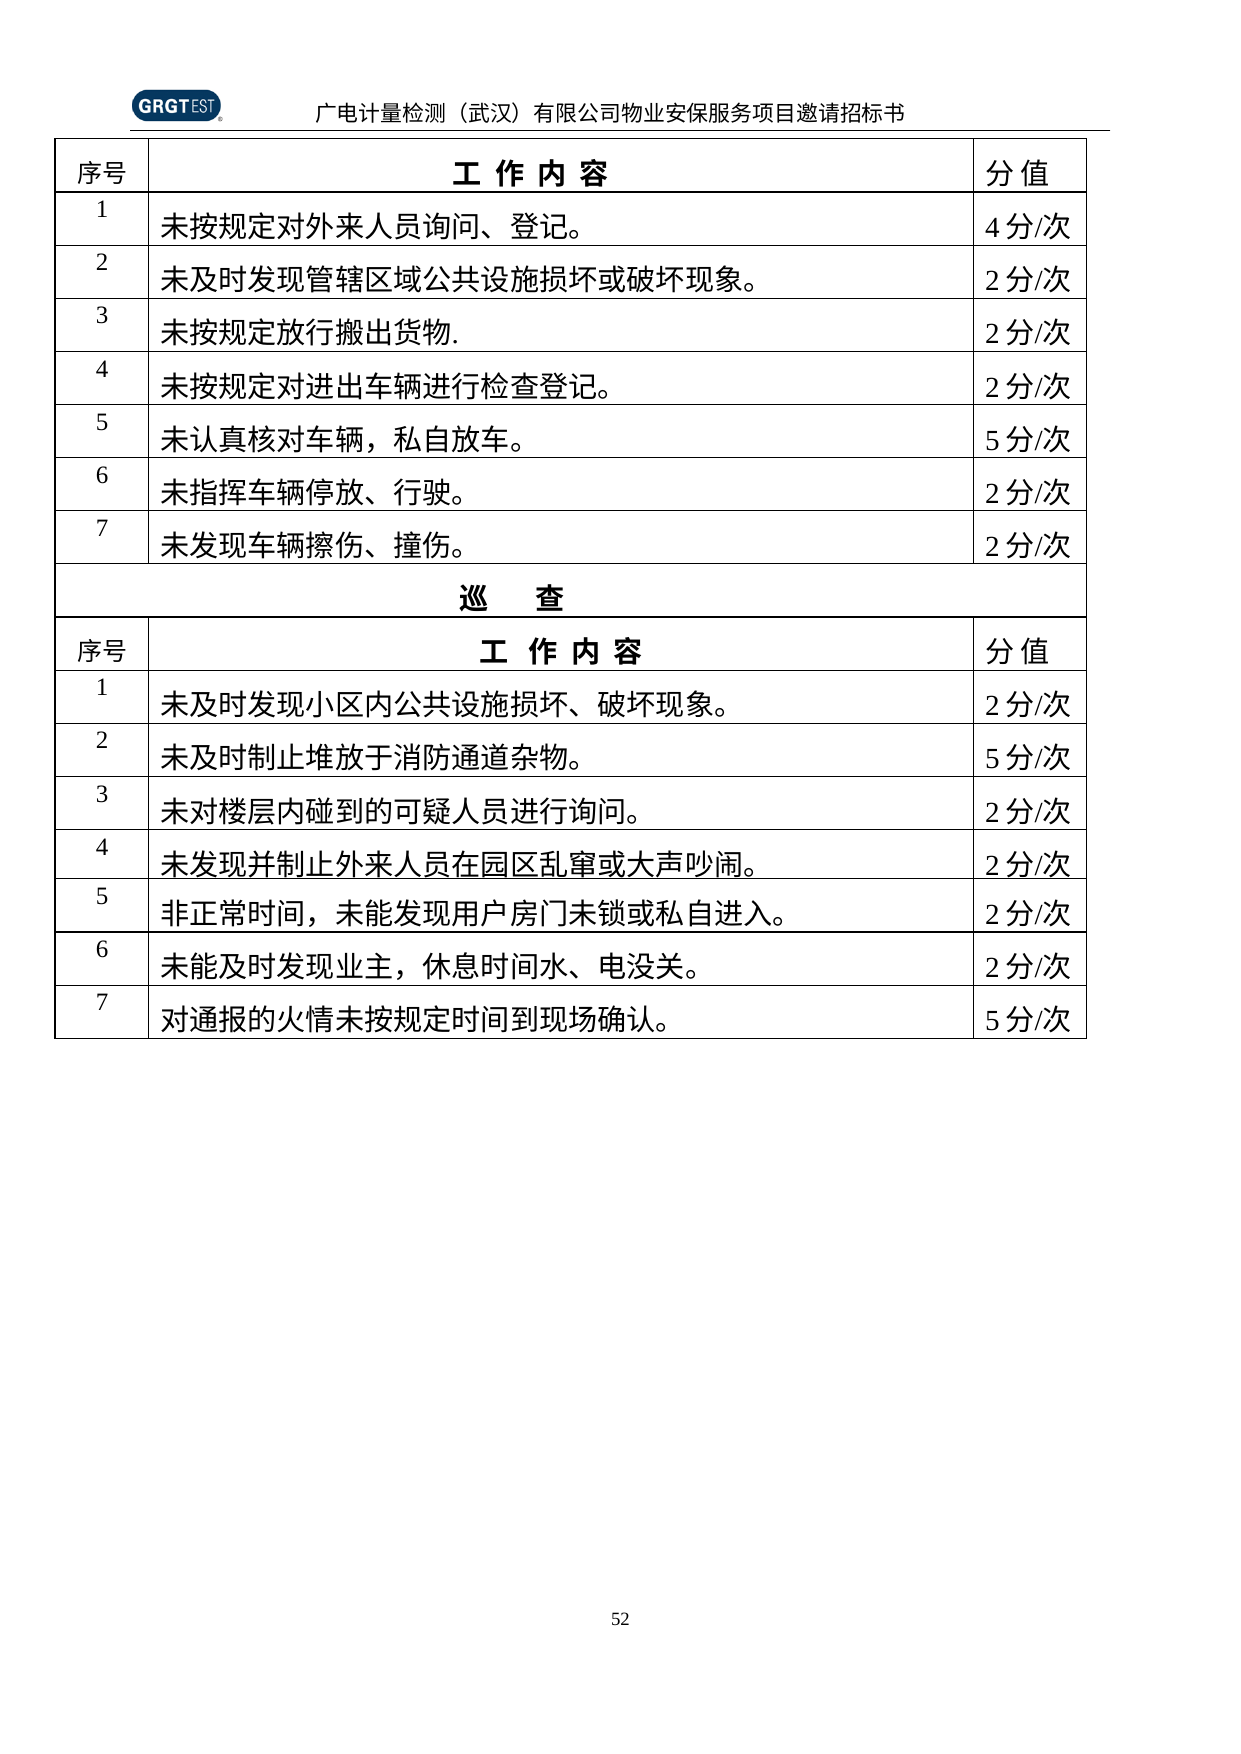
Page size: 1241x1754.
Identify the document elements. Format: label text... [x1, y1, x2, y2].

table_cell 未认真核对车辆，私自放车。 [149, 405, 973, 457]
table_cell 2分/次 [974, 830, 1086, 878]
table_cell 未发现并制止外来人员在园区乱窜或大声吵闹。 [149, 830, 973, 878]
table_cell 未及时发现小区内公共设施损坏、破坏现象。 [149, 671, 973, 723]
table_cell 3 [56, 299, 148, 351]
table_cell 4 [56, 830, 148, 878]
table_cell 巡 查 [56, 564, 1086, 616]
table_cell 2分/次 [974, 933, 1086, 984]
table_cell 序号 [56, 618, 148, 669]
table_cell 6 [56, 458, 148, 510]
table_cell 5 [56, 405, 148, 457]
table_cell 未指挥车辆停放、行驶。 [149, 458, 973, 510]
table_cell 2 [56, 724, 148, 776]
table_cell 2分/次 [974, 777, 1086, 829]
table_cell 5 [56, 879, 148, 931]
table_cell 2分/次 [974, 352, 1086, 404]
table_cell 工 作 内 容 [149, 139, 973, 191]
table_cell 未按规定放行搬出货物. [149, 299, 973, 351]
table_cell 4 [56, 352, 148, 404]
table_cell 序号 [56, 139, 148, 191]
table_cell 5分/次 [974, 405, 1086, 457]
table_cell 7 [56, 986, 148, 1038]
table_cell 对通报的火情未按规定时间到现场确认。 [149, 986, 973, 1038]
table_cell 2分/次 [974, 299, 1086, 351]
table_cell 未及时发现管辖区域公共设施损坏或破坏现象。 [149, 246, 973, 298]
table_cell 2分/次 [974, 511, 1086, 563]
table_cell 5分/次 [974, 724, 1086, 776]
table_cell 非正常时间，未能发现用户房门未锁或私自进入。 [149, 879, 973, 931]
table_cell 1 [56, 671, 148, 723]
picture [129, 88, 224, 122]
table_cell 5分/次 [974, 986, 1086, 1038]
table_cell 未发现车辆擦伤、撞伤。 [149, 511, 973, 563]
table_cell 2 [56, 246, 148, 298]
table_cell 7 [56, 511, 148, 563]
table_cell 4分/次 [974, 193, 1086, 244]
table_cell 2分/次 [974, 671, 1086, 723]
table_cell 未能及时发现业主，休息时间水、电没关。 [149, 933, 973, 984]
table_cell 2分/次 [974, 879, 1086, 931]
table_cell 1 [56, 193, 148, 244]
table_cell 2分/次 [974, 458, 1086, 510]
table_cell 6 [56, 933, 148, 984]
table_cell 分 值 [974, 618, 1086, 669]
table_cell 未及时制止堆放于消防通道杂物。 [149, 724, 973, 776]
table_cell 3 [56, 777, 148, 829]
table_cell 分 值 [974, 139, 1086, 191]
table_cell 未对楼层内碰到的可疑人员进行询问。 [149, 777, 973, 829]
table_cell 工 作 内 容 [149, 618, 973, 669]
table_cell 2分/次 [974, 246, 1086, 298]
table_cell 未按规定对进出车辆进行检查登记。 [149, 352, 973, 404]
table_cell 未按规定对外来人员询问、登记。 [149, 193, 973, 244]
